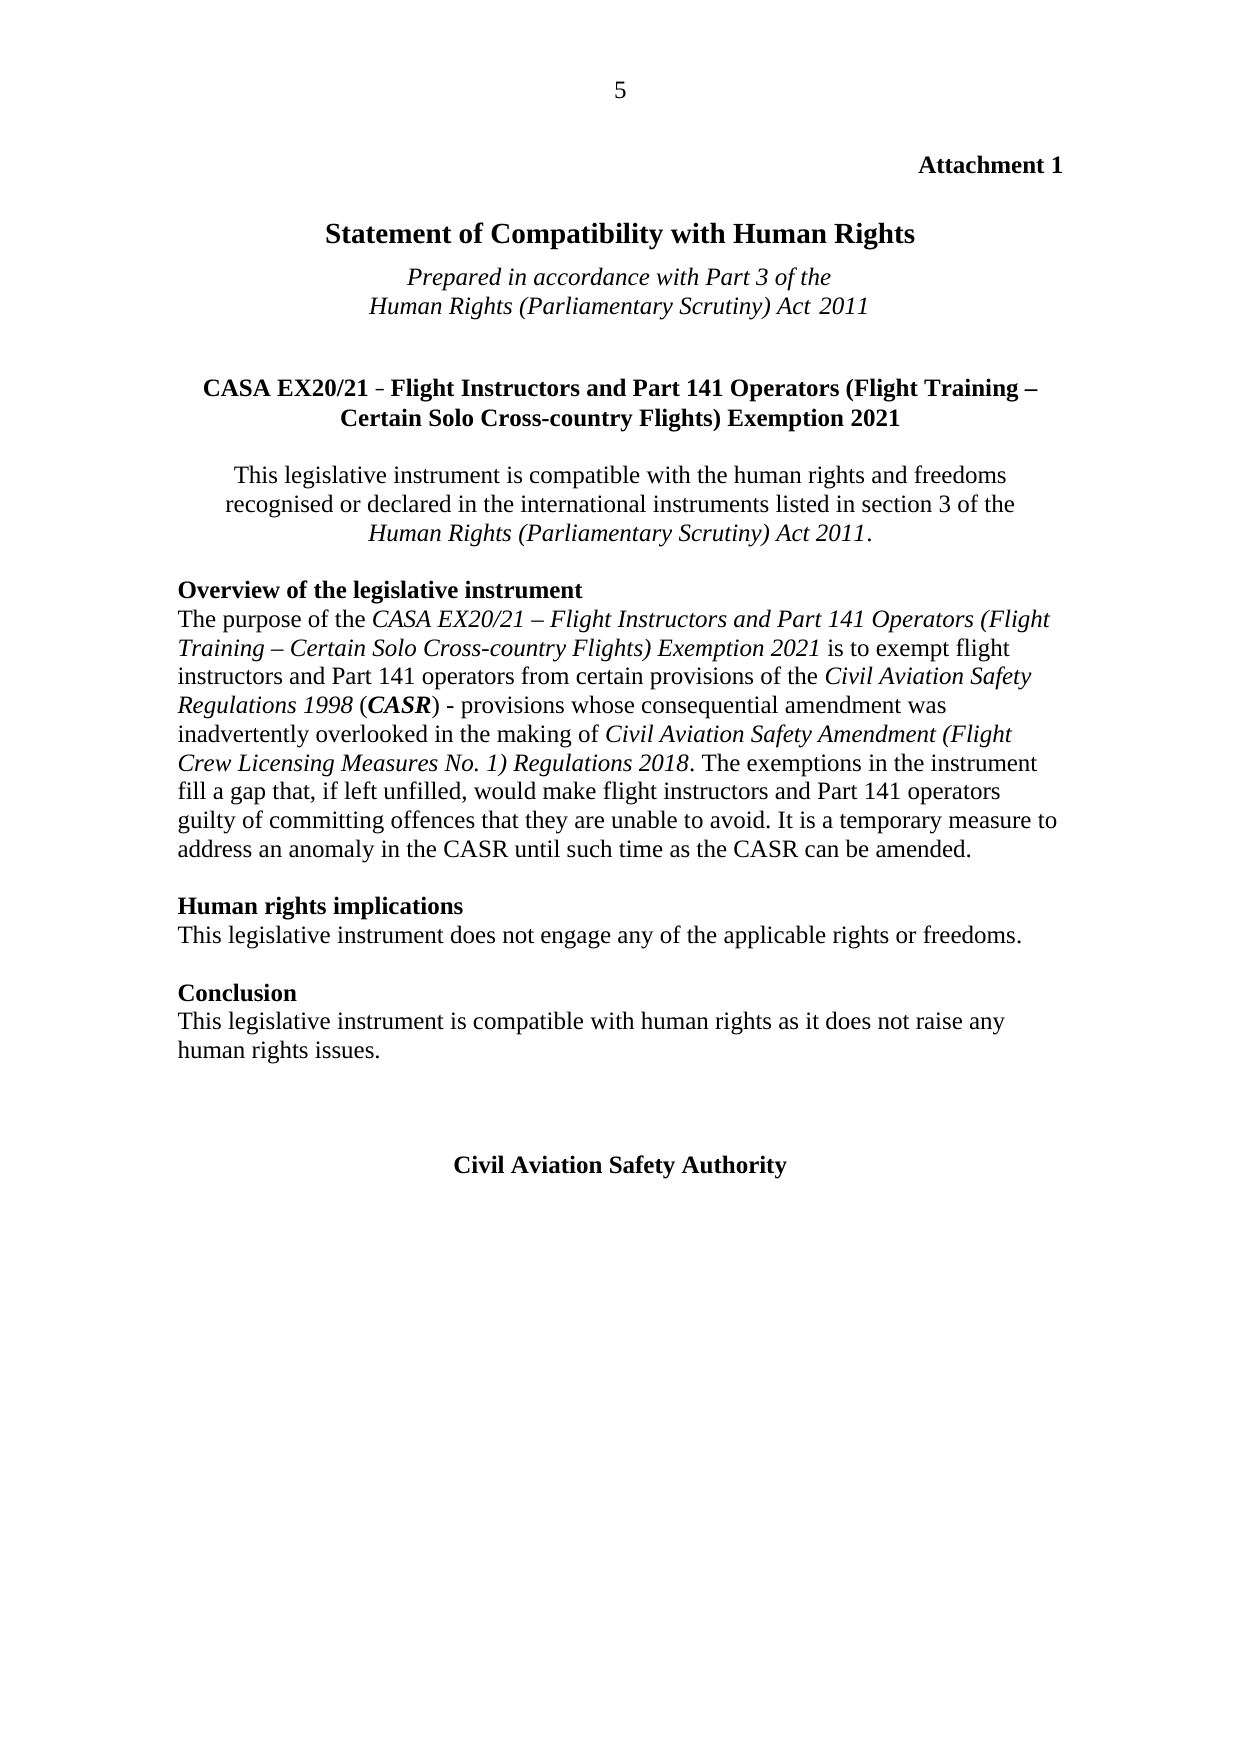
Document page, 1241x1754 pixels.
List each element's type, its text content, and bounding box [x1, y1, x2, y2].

text This legislative instrument is compatible with human rights as it does not raise any human rights issues. [177, 1006, 1063, 1064]
text Attachment 1 [177, 150, 1063, 179]
text Civil Aviation Safety Authority [177, 1150, 1063, 1179]
text This legislative instrument is compatible with the human rights and freedoms recognised or declared in the international instruments listed in section 3 of the Human Rights (Parliamentary Scrutiny) Act 2011. [177, 460, 1063, 546]
text Overview of the legislative instrument [177, 575, 1063, 604]
text Statement of Compatibility with Human Rights [177, 216, 1063, 250]
text This legislative instrument does not engage any of the applicable rights or freedoms. [177, 920, 1063, 949]
text The purpose of the CASA EX20/21 – Flight Instructors and Part 141 Operators (Flight Training – Certain Solo Cross-country Flights) Exemption 2021 is to exempt flight instructors and Part 141 operators from certain provisions of the Civil Aviation Safety Regulations 1998 (CASR) - provisions whose consequential amendment was inadvertently overlooked in the making of Civil Aviation Safety Amendment (Flight Crew Licensing Measures No. 1) Regulations 2018. The exemptions in the instrument fill a gap that, if left unfilled, would make flight instructors and Part 141 operators guilty of committing offences that they are unable to avoid. It is a temporary measure to address an anomaly in the CASR until such time as the CASR can be amended. [177, 604, 1063, 863]
text Conclusion [177, 978, 1063, 1006]
text Human rights implications [177, 891, 1063, 920]
text CASA EX20/21 – Flight Instructors and Part 141 Operators (Flight Training – Certain Solo Cross-country Flights) Exemption 2021 [177, 373, 1063, 431]
text Prepared in accordance with Part 3 of the Human Rights (Parliamentary Scrutiny) Act 2011 [177, 262, 1063, 320]
